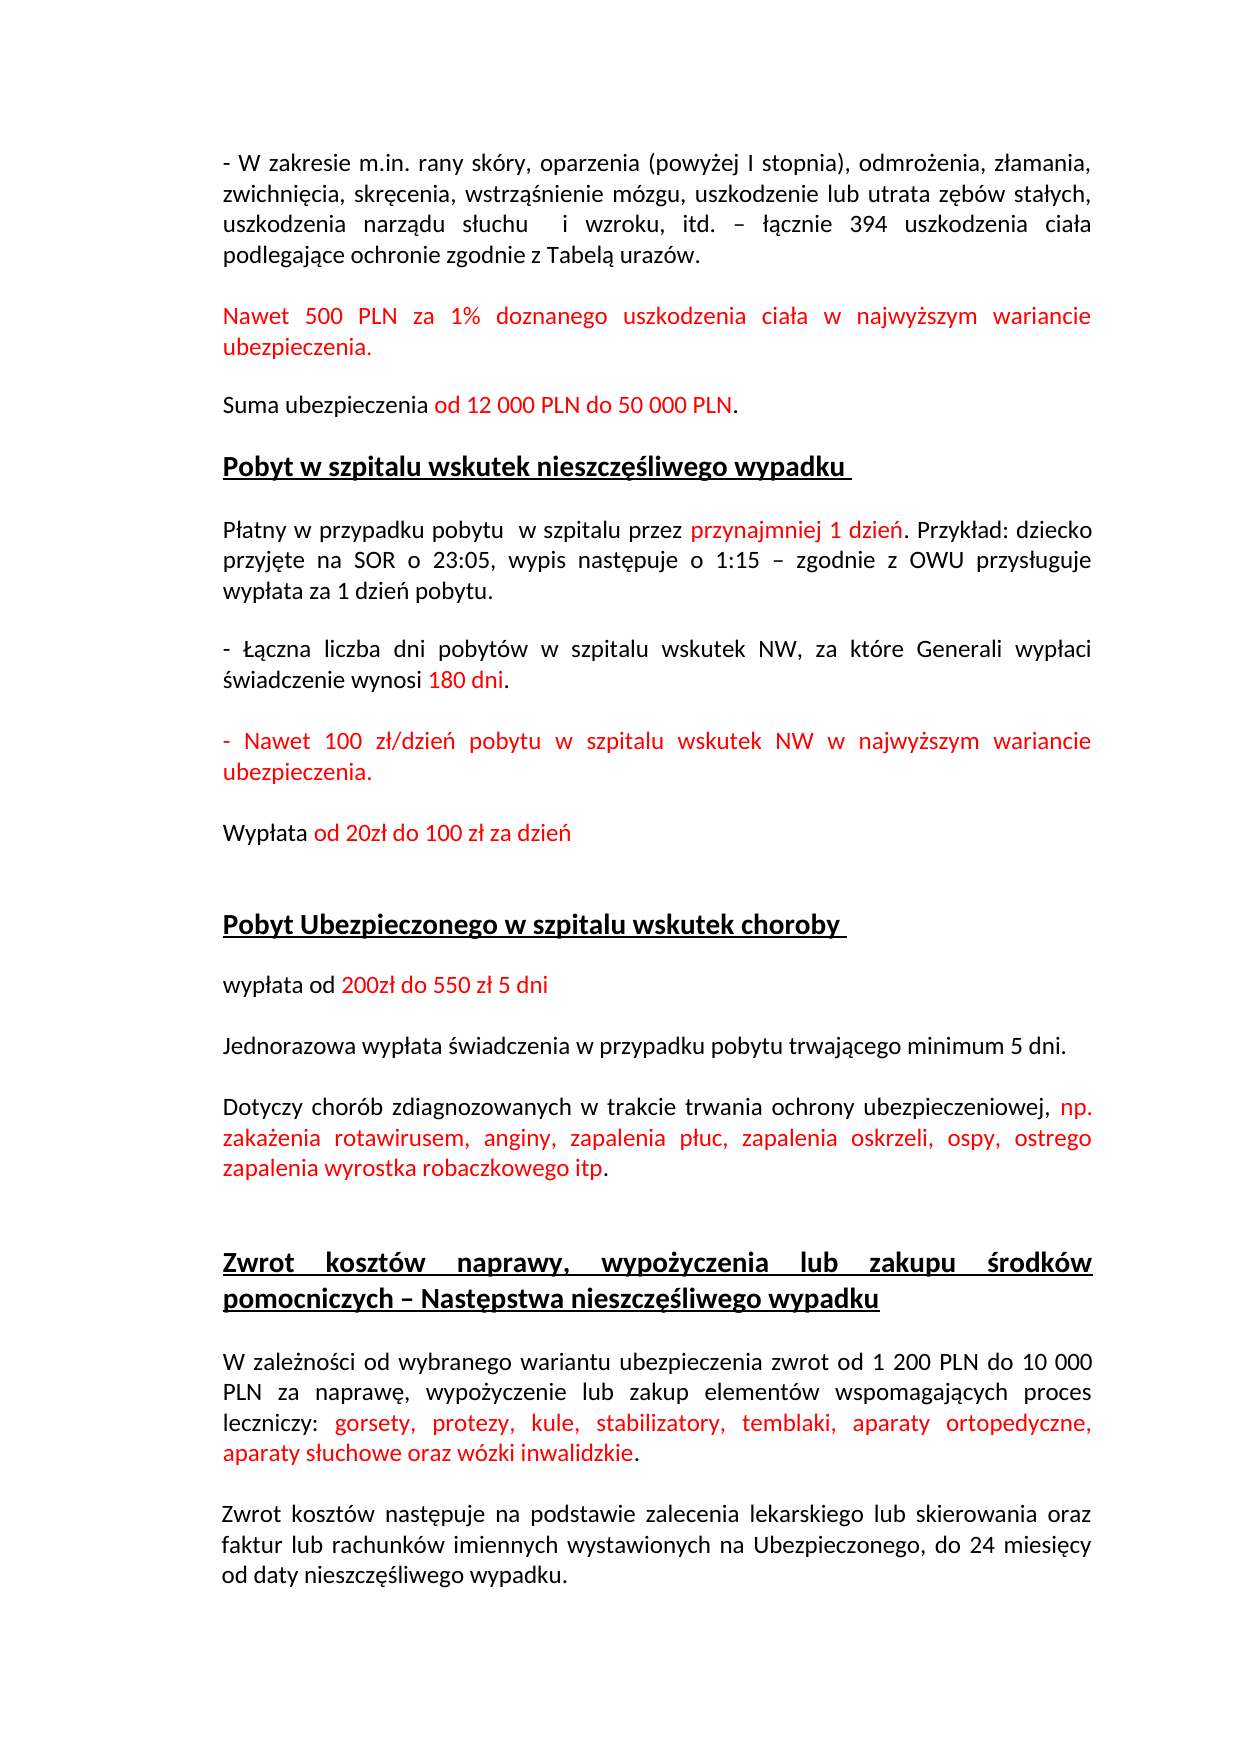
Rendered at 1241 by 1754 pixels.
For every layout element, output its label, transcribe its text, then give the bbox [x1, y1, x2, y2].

text Jednorazowa wypłata świadczenia w przypadku pobytu trwającego minimum 5 dni. [223, 1030, 1093, 1061]
text - Nawet 100 zł/dzień pobytu w szpitalu wskutek NW w najwyższym wariancie ubezpieczenia. [223, 725, 1093, 786]
text Dotyczy chorób zdiagnozowanych w trakcie trwania ochrony ubezpieczeniowej, np. zakażenia rotawirusem, anginy, zapalenia płuc, zapalenia oskrzeli, ospy, ostrego zapalenia wyrostka robaczkowego itp. [223, 1061, 1093, 1183]
text Pobyt Ubezpieczonego w szpitalu wskutek choroby [223, 906, 1093, 941]
text Zwrot kosztów następuje na podstawie zalecenia lekarskiego lub skierowania oraz faktur lub rachunków imiennych wystawionych na Ubezpieczonego, do 24 miesięcy od daty nieszczęśliwego wypadku. [221, 1498, 1093, 1590]
text Nawet 500 PLN za 1% doznanego uszkodzenia ciała w najwyższym wariancie ubezpieczenia. [223, 270, 1093, 361]
text Pobyt w szpitalu wskutek nieszczęśliwego wypadku [223, 448, 1093, 483]
text W zależności od wybranego wariantu ubezpieczenia zwrot od 1 200 PLN do 10 000 PLN za naprawę, wypożyczenie lub zakup elementów wspomagających proces leczniczy: gorsety, protezy, kule, stabilizatory, temblaki, aparaty ortopedyczne, aparaty słuchowe oraz wózki inwalidzkie. [223, 1346, 1093, 1468]
text Zwrot kosztów naprawy, wypożyczenia lub zakupu środków pomocniczych – Następstwa nieszczęśliwego wypadku [223, 1244, 1093, 1274]
text Wypłata od 20zł do 100 zł za dzień [223, 817, 1093, 847]
text Suma ubezpieczenia od 12 000 PLN do 50 000 PLN. [223, 389, 1093, 420]
text wypłata od 200zł do 550 zł 5 dni [223, 969, 1093, 1000]
text Płatny w przypadku pobytu w szpitalu przez przynajmniej 1 dzień. Przykład: dziecko przyjęte na SOR o 23:05, wypis następuje o 1:15 – zgodnie z OWU przysługuje wypłata za 1 dzień pobytu. [223, 514, 1093, 606]
text - Łączna liczba dni pobytów w szpitalu wskutek NW, za które Generali wypłaci świadczenie wynosi 180 dni. [223, 606, 1093, 694]
text Zwrot kosztów naprawy, wypożyczenia lub zakupu środków pomocniczych – Następstwa nieszczęśliwego wypadku [223, 1276, 1093, 1315]
text - W zakresie m.in. rany skóry, oparzenia (powyżej I stopnia), odmrożenia, złamania, zwichnięcia, skręcenia, wstrząśnienie mózgu, uszkodzenie lub utrata zębów stałych, uszkodzenia narządu słuchu i wzroku, itd. – łącznie 394 uszkodzenia ciała podlegające ochronie zgodnie z Tabelą urazów. [223, 148, 1093, 270]
